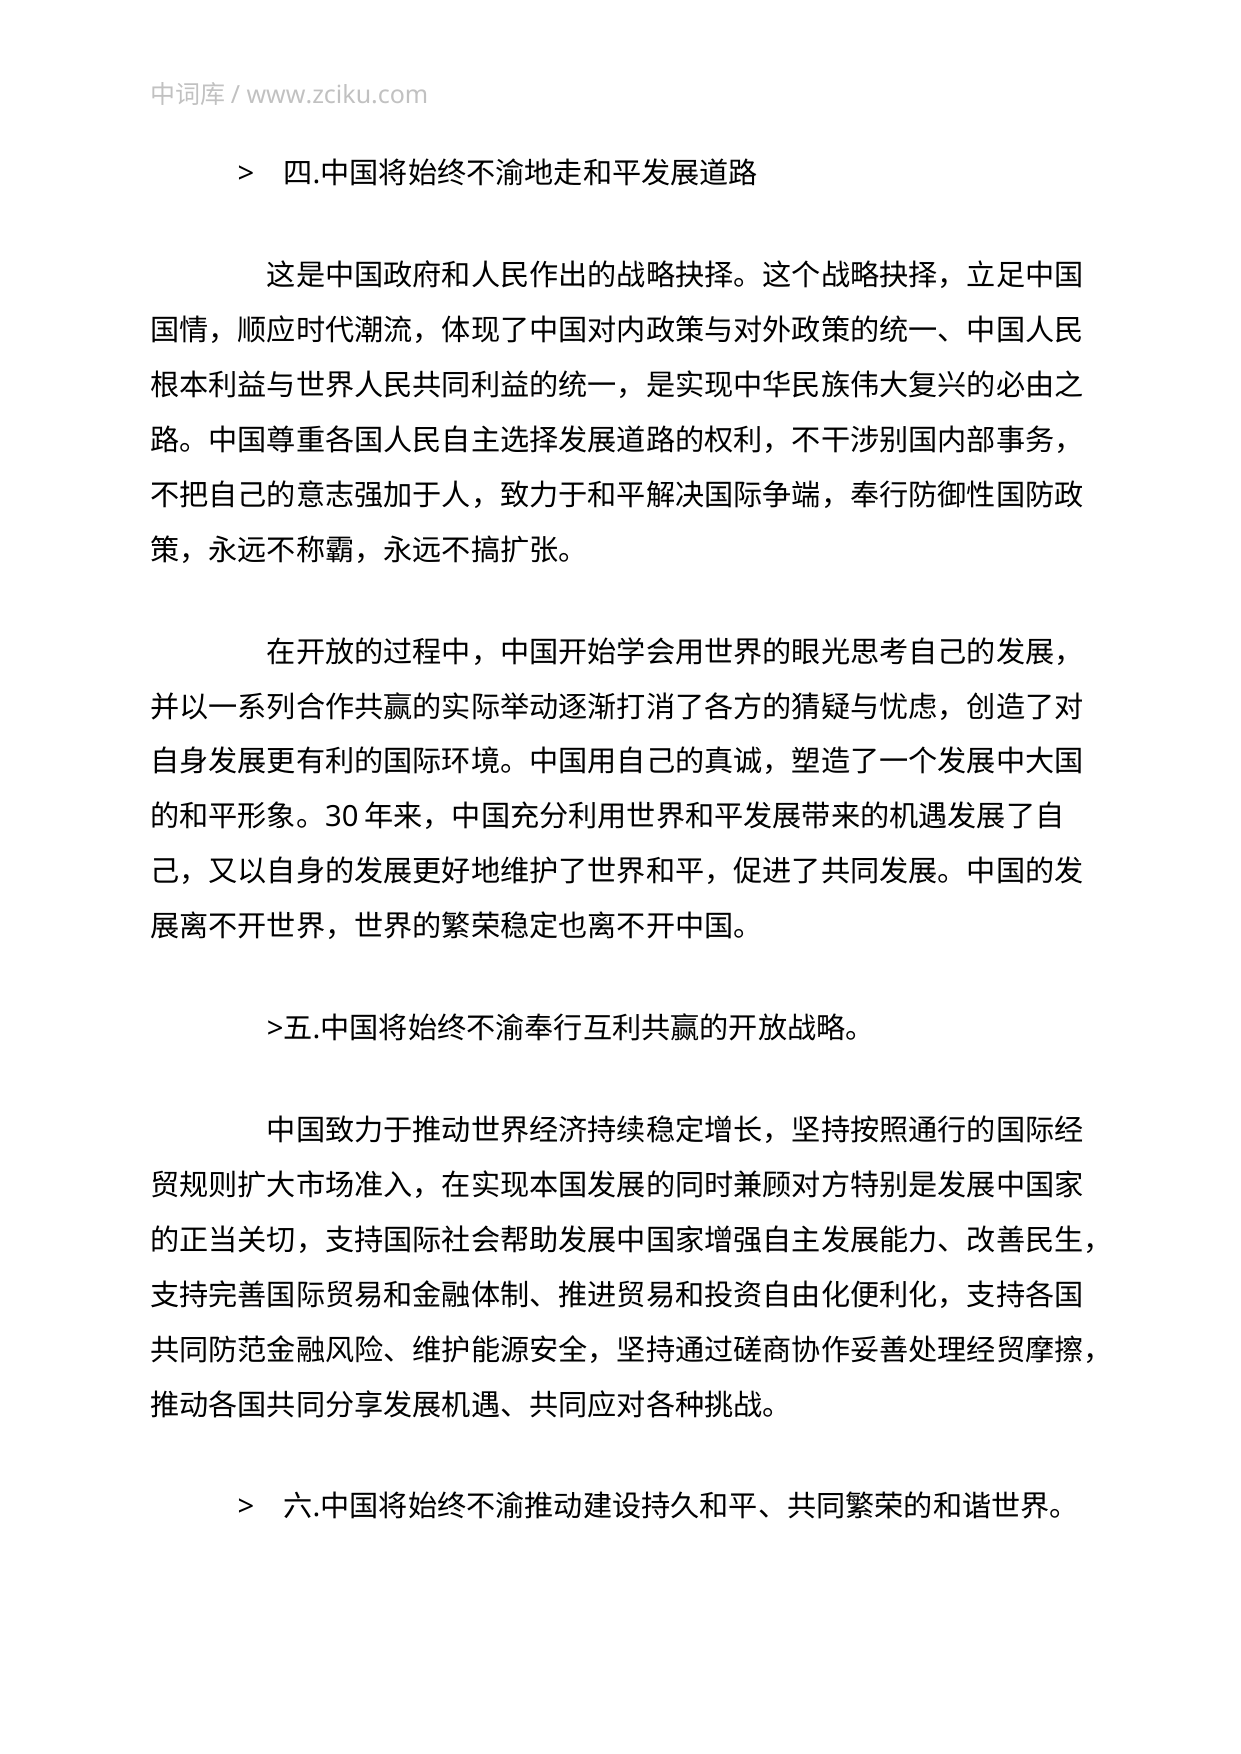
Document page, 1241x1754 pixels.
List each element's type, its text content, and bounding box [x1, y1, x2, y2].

text > 四.中国将始终不渝地走和平发展道路 [150, 150, 1090, 192]
text 中国致力于推动世界经济持续稳定增长，坚持按照通行的国际经贸规则扩大市场准入，在实现本国发展的同时兼顾对方特别是发展中国家的正当关切，支持国际社会帮助发展中国家增强自主发展能力、改善民生，支持完善国际贸易和金融体制、推进贸易和投资自由化便利化，支持各国共同防范金融风险、维护能源安全，坚持通过磋商协作妥善处理经贸摩擦，推动各国共同分享发展机遇、共同应对各种挑战。 [150, 1107, 1090, 1423]
text 这是中国政府和人民作出的战略抉择。这个战略抉择，立足中国国情，顺应时代潮流，体现了中国对内政策与对外政策的统一、中国人民根本利益与世界人民共同利益的统一，是实现中华民族伟大复兴的必由之路。中国尊重各国人民自主选择发展道路的权利，不干涉别国内部事务，不把自己的意志强加于人，致力于和平解决国际争端，奉行防御性国防政策，永远不称霸，永远不搞扩张。 [150, 252, 1090, 569]
text >五.中国将始终不渝奉行互利共赢的开放战略。 [150, 1004, 1090, 1047]
text > 六.中国将始终不渝推动建设持久和平、共同繁荣的和谐世界。 [150, 1483, 1090, 1525]
text 在开放的过程中，中国开始学会用世界的眼光思考自己的发展，并以一系列合作共赢的实际举动逐渐打消了各方的猜疑与忧虑，创造了对自身发展更有利的国际环境。中国用自己的真诚，塑造了一个发展中大国的和平形象。30年来，中国充分利用世界和平发展带来的机遇发展了自己，又以自身的发展更好地维护了世界和平，促进了共同发展。中国的发展离不开世界，世界的繁荣稳定也离不开中国。 [150, 628, 1090, 945]
